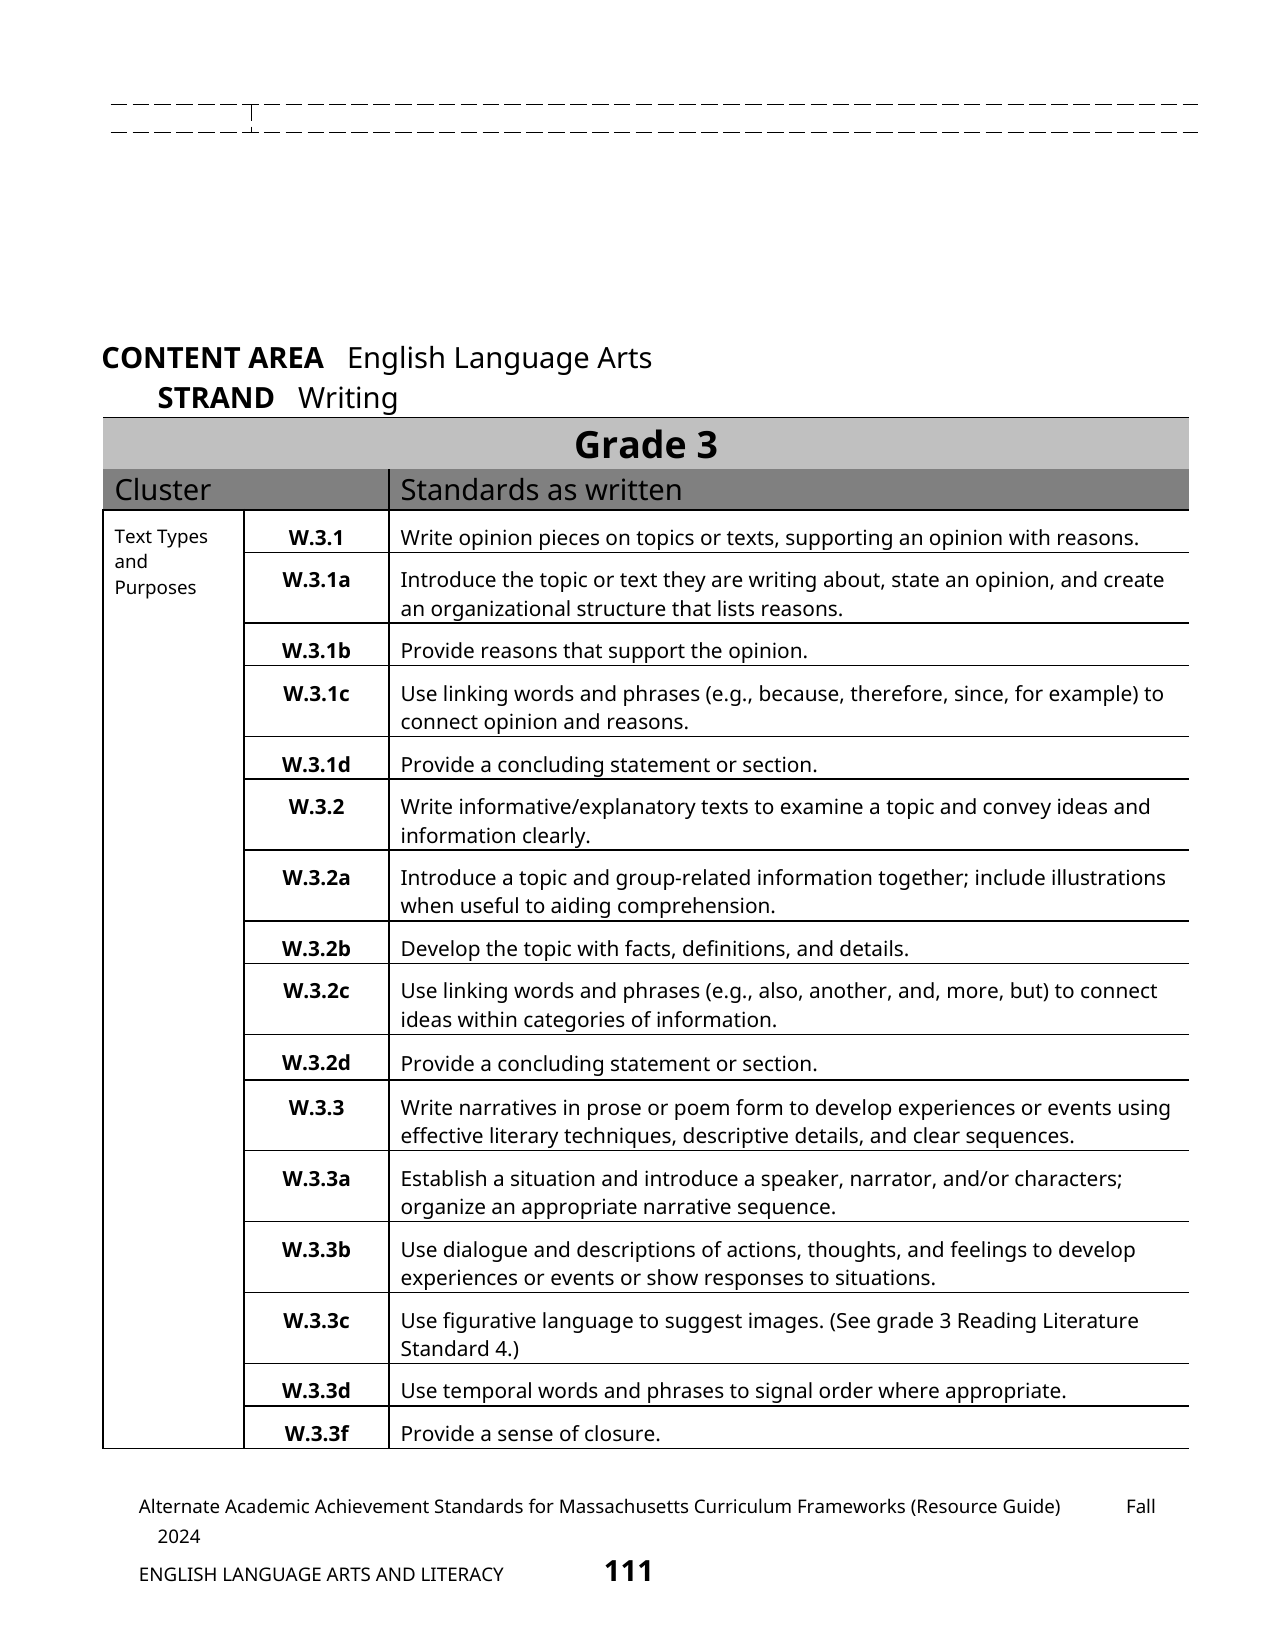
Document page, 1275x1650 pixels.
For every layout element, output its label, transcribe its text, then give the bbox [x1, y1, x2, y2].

table_cell Write opinion pieces on topics or texts, supporting an opinion with reasons. [390, 511, 1189, 551]
table_cell W.3.1d [245, 737, 388, 778]
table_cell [567, 104, 882, 132]
table_cell Introduce a topic and group-related information together; include illustrations when useful to aiding comprehension. [390, 851, 1189, 920]
table_cell W.3.2c [245, 964, 388, 1033]
table_cell Use linking words and phrases (e.g., also, another, and, more, but) to connect ideas within categories of information. [390, 964, 1189, 1033]
table_cell W.3.3f [245, 1407, 388, 1448]
table_cell Write narratives in prose or poem form to develop experiences or events using effective literary techniques, descriptive details, and clear sequences. [390, 1081, 1189, 1150]
table_cell Provide a sense of closure. [390, 1407, 1189, 1448]
table_cell Use temporal words and phrases to signal order where appropriate. [390, 1364, 1189, 1405]
table_cell Develop the topic with facts, definitions, and details. [390, 922, 1189, 963]
table_cell W.3.2d [245, 1035, 388, 1079]
table_cell W.3.1c [245, 666, 388, 736]
table_cell W.3.2 [245, 780, 388, 849]
table_cell Write informative/explanatory texts to examine a topic and convey ideas and information clearly. [390, 780, 1189, 849]
table_cell Establish a situation and introduce a speaker, narrator, and/or characters; organize an appropriate narrative sequence. [390, 1151, 1189, 1221]
table_cell Provide reasons that support the opinion. [390, 624, 1189, 665]
table_cell Cluster [103, 469, 388, 509]
table_header Grade 3 [103, 418, 1189, 469]
table_cell W.3.3c [245, 1293, 388, 1363]
table_cell W.3.1 [245, 511, 388, 551]
table_cell Use dialogue and descriptions of actions, thoughts, and feelings to develop experiences or events or show responses to situations. [390, 1222, 1189, 1292]
table_cell Standards as written [390, 469, 1189, 509]
table_cell W.3.3d [245, 1364, 388, 1405]
table_cell W.3.1a [245, 553, 388, 622]
table_cell Text Types and Purposes [104, 511, 243, 1448]
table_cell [111, 104, 251, 132]
table_cell W.3.2b [245, 922, 388, 963]
table_cell Use figurative language to suggest images. (See grade 3 Reading Literature Standard 4.) [390, 1293, 1189, 1363]
subtitle CONTENT AREA English Language Arts [101, 337, 1132, 377]
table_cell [883, 104, 1198, 132]
table_cell W.3.3a [245, 1151, 388, 1221]
table_cell W.3.3 [245, 1081, 388, 1150]
table_cell W.3.1b [245, 624, 388, 665]
table_cell Use linking words and phrases (e.g., because, therefore, since, for example) to connect opinion and reasons. [390, 666, 1189, 736]
table_cell W.3.2a [245, 851, 388, 920]
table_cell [251, 104, 567, 132]
table_cell Provide a concluding statement or section. [390, 737, 1189, 778]
table_cell Provide a concluding statement or section. [390, 1035, 1189, 1079]
table_cell Introduce the topic or text they are writing about, state an opinion, and create an organizational structure that lists reasons. [390, 553, 1189, 622]
table_cell W.3.3b [245, 1222, 388, 1292]
text STRAND Writing [157, 377, 1132, 417]
